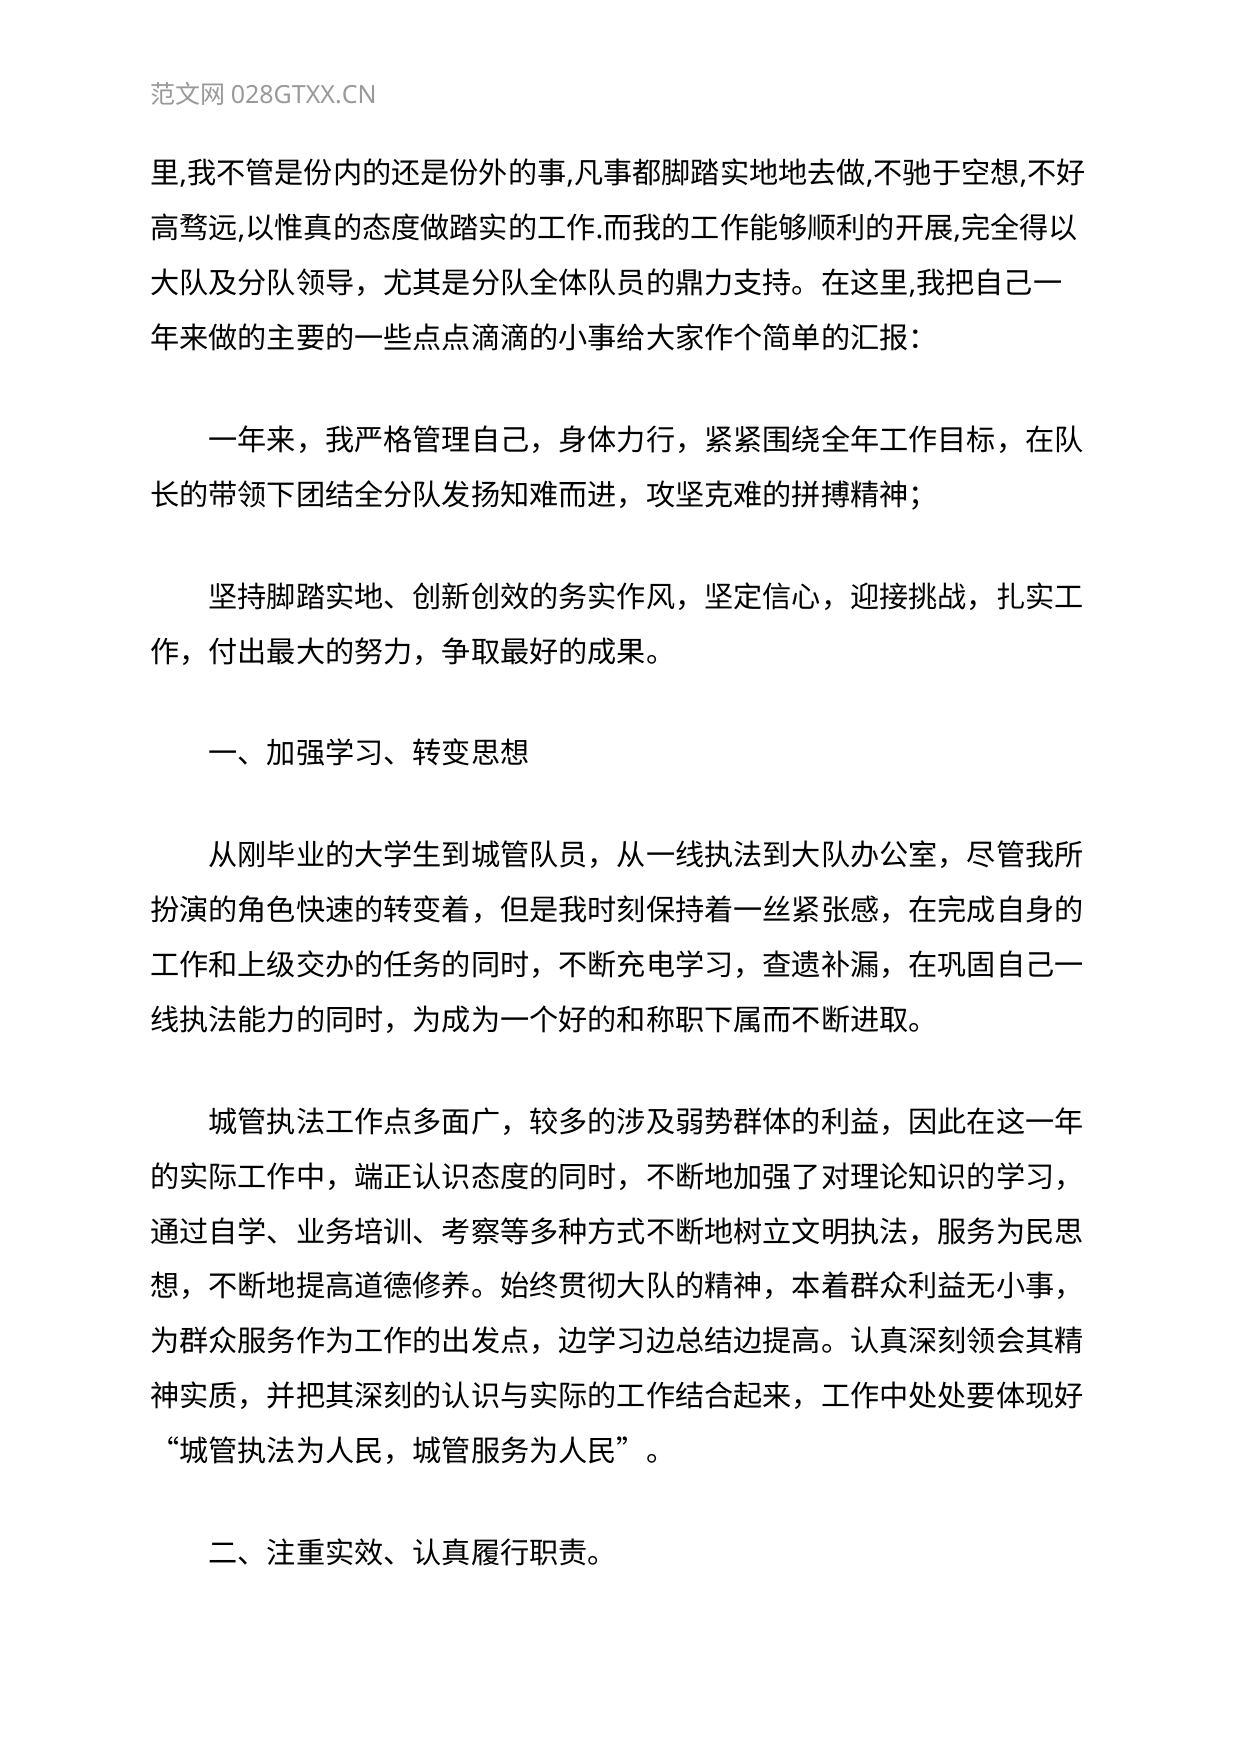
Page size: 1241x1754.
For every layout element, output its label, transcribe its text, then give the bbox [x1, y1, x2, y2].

text 城管执法工作点多面广，较多的涉及弱势群体的利益，因此在这一年的实际工作中，端正认识态度的同时，不断地加强了对理论知识的学习，通过自学、业务培训、考察等多种方式不断地树立文明执法，服务为民思想，不断地提高道德修养。始终贯彻大队的精神，本着群众利益无小事，为群众服务作为工作的出发点，边学习边总结边提高。认真深刻领会其精神实质，并把其深刻的认识与实际的工作结合起来，工作中处处要体现好“城管执法为人民，城管服务为人民”。 [150, 1098, 1090, 1470]
text 从刚毕业的大学生到城管队员，从一线执法到大队办公室，尽管我所扮演的角色快速的转变着，但是我时刻保持着一丝紧张感，在完成自身的工作和上级交办的任务的同时，不断充电学习，查遗补漏，在巩固自己一线执法能力的同时，为成为一个好的和称职下属而不断进取。 [150, 832, 1090, 1039]
text 坚持脚踏实地、创新创效的务实作风，坚定信心，迎接挑战，扎实工作，付出最大的努力，争取最好的成果。 [150, 573, 1090, 671]
text 二、注重实效、认真履行职责。 [150, 1529, 1090, 1572]
text 一年来，我严格管理自己，身体力行，紧紧围绕全年工作目标，在队长的带领下团结全分队发扬知难而进，攻坚克难的拼搏精神； [150, 417, 1090, 514]
text 一、加强学习、转变思想 [150, 730, 1090, 772]
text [150, 150, 1090, 357]
